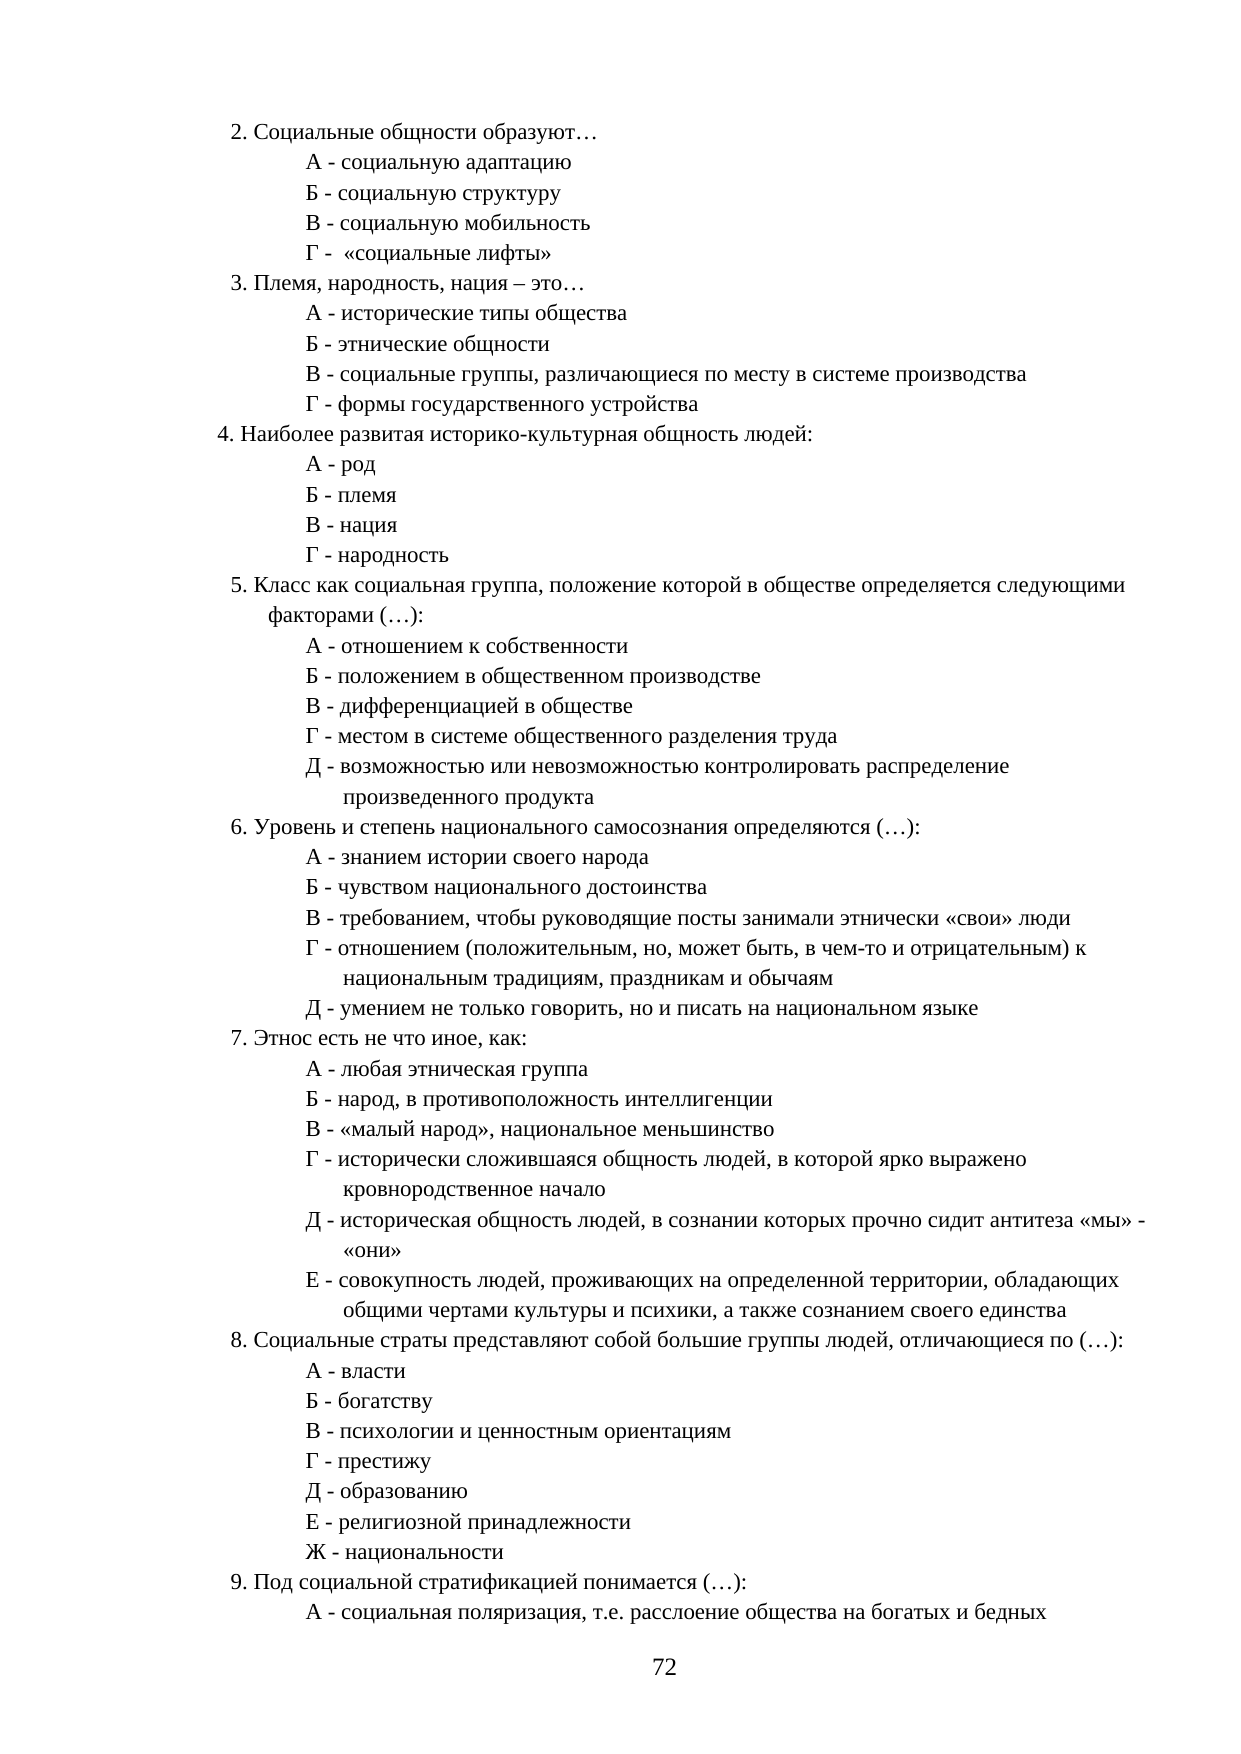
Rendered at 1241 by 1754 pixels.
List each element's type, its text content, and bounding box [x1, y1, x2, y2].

text А - социальная поляризация, т.е. расслоение общества на богатых и бедных [305, 1598, 1152, 1625]
text Е - религиозной принадлежности [305, 1508, 1152, 1534]
text 2. Социальные общности образуют… [230, 118, 1152, 144]
text 5. Класс как социальная группа, положение которой в обществе определяется следующими факторами (…): [230, 571, 1152, 628]
text В - социальную мобильность [305, 209, 1152, 235]
text Д - образованию [305, 1477, 1152, 1504]
text Д - возможностью или невозможностью контролировать распределение произведенного продукта [305, 752, 1152, 809]
text В - психологии и ценностным ориентациям [305, 1417, 1152, 1443]
text Г - формы государственного устройства [305, 390, 1152, 416]
text А - любая этническая группа [305, 1054, 1152, 1081]
text Б - социальную структуру [305, 178, 1152, 205]
text Д - умением не только говорить, но и писать на национальном языке [305, 994, 1152, 1021]
text А - исторические типы общества [305, 299, 1152, 326]
text Г - народность [305, 541, 1152, 567]
text В - «малый народ», национальное меньшинство [305, 1115, 1152, 1141]
text А - социальную адаптацию [305, 148, 1152, 175]
text Г - отношением (положительным, но, может быть, в чем-то и отрицательным) к национальным традициям, праздникам и обычаям [305, 934, 1152, 990]
text Ж - национальности [305, 1538, 1152, 1564]
text 3. Племя, народность, нация – это… [230, 269, 1152, 296]
text Г - престижу [305, 1447, 1152, 1474]
text 6. Уровень и степень национального самосознания определяются (…): [230, 813, 1152, 839]
text Г - «социальные лифты» [305, 239, 1152, 265]
text Е - совокупность людей, проживающих на определенной территории, обладающих общими чертами культуры и психики, а также сознанием своего единства [305, 1266, 1152, 1323]
text В - социальные группы, различающиеся по месту в системе производства [305, 360, 1152, 386]
text В - нация [305, 511, 1152, 537]
text 7. Этнос есть не что иное, как: [230, 1024, 1152, 1051]
text А - отношением к собственности [305, 632, 1152, 658]
text В - дифференциацией в обществе [305, 692, 1152, 718]
text 4. Наиболее развитая историко-культурная общность людей: [177, 420, 1152, 447]
text 8. Социальные страты представляют собой большие группы людей, отличающиеся по (…): [230, 1326, 1152, 1353]
text Г - местом в системе общественного разделения труда [305, 722, 1152, 749]
text А - род [305, 450, 1152, 477]
text 9. Под социальной стратификацией понимается (…): [230, 1568, 1152, 1594]
text Б - народ, в противоположность интеллигенции [305, 1085, 1152, 1111]
text Б - чувством национального достоинства [305, 873, 1152, 900]
text Б - этнические общности [305, 329, 1152, 356]
text А - власти [305, 1357, 1152, 1383]
text Б - племя [305, 481, 1152, 507]
text Д - историческая общность людей, в сознании которых прочно сидит антитеза «мы» - «они» [305, 1206, 1152, 1262]
text Б - богатству [305, 1387, 1152, 1413]
text Г - исторически сложившаяся общность людей, в которой ярко выражено кровнородственное начало [305, 1145, 1152, 1202]
text В - требованием, чтобы руководящие посты занимали этнически «свои» люди [305, 903, 1152, 930]
text Б - положением в общественном производстве [305, 662, 1152, 688]
text А - знанием истории своего народа [305, 843, 1152, 869]
